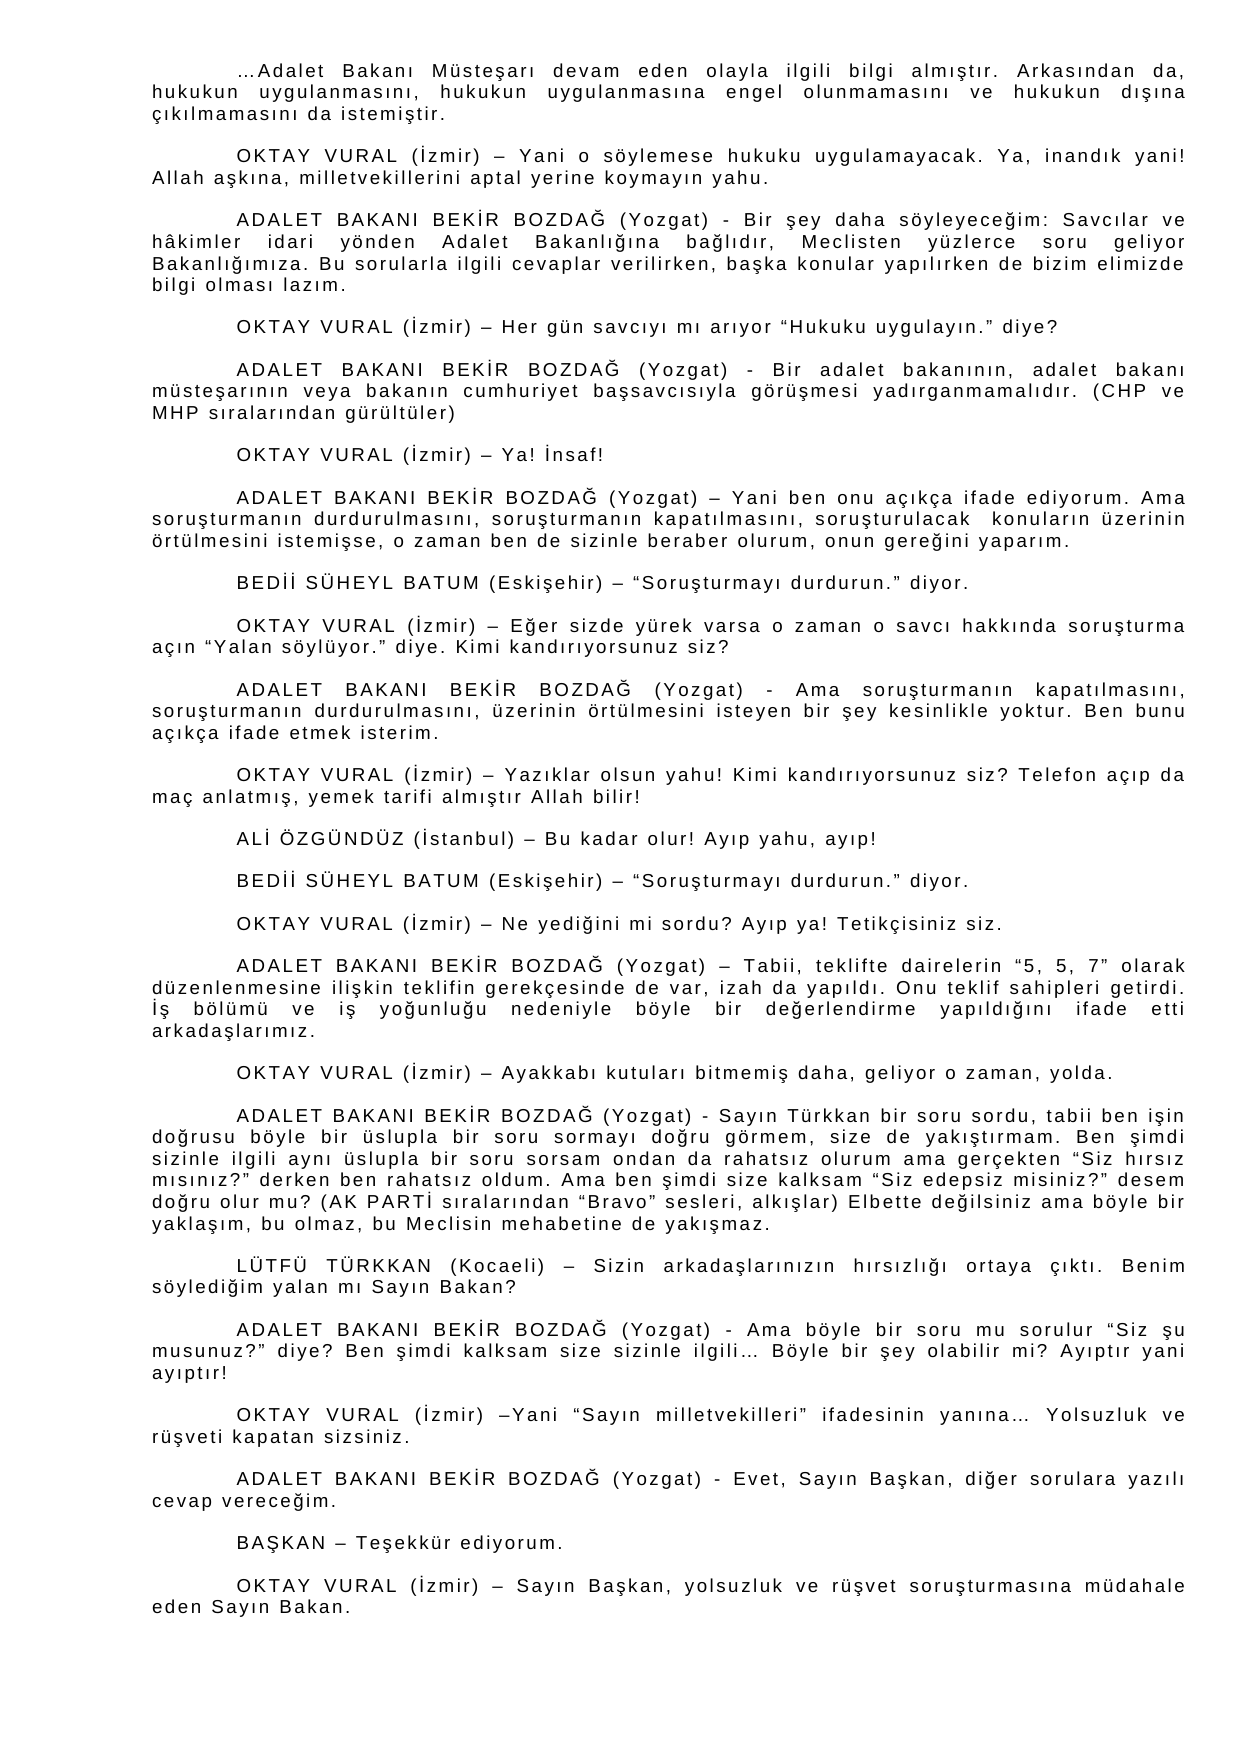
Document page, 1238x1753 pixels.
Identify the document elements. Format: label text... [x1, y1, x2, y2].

text ADALET BAKANI BEKİR BOZDAĞ (Yozgat) - Sayın Türkkan bir soru sordu, tabii ben işin doğrusu böyle bir üslupla bir soru sormayı doğru görmem, size de yakıştırmam. Ben şimdi sizinle ilgili aynı üslupla bir soru sorsam ondan da rahatsız olurum ama gerçekten “Siz hırsız mısınız?” derken ben rahatsız oldum. Ama ben şimdi size kalksam “Siz edepsiz misiniz?” desem doğru olur mu? (AK PARTİ sıralarından “Bravo” sesleri, alkışlar) Elbette değilsiniz ama böyle bir yaklaşım, bu olmaz, bu Meclisin mehabetine de yakışmaz. [152, 1104, 1186, 1234]
text ADALET BAKANI BEKİR BOZDAĞ (Yozgat) – Yani ben onu açıkça ifade ediyorum. Ama soruşturmanın durdurulmasını, soruşturmanın kapatılmasını, soruşturulacak konuların üzerinin örtülmesini istemişse, o zaman ben de sizinle beraber olurum, onun gereğini yaparım. [152, 487, 1186, 551]
text ADALET BAKANI BEKİR BOZDAĞ (Yozgat) - Evet, Sayın Başkan, diğer sorulara yazılı cevap vereceğim. [152, 1468, 1186, 1511]
text ADALET BAKANI BEKİR BOZDAĞ (Yozgat) - Bir şey daha söyleyeceğim: Savcılar ve hâkimler idari yönden Adalet Bakanlığına bağlıdır, Meclisten yüzlerce soru geliyor Bakanlığımıza. Bu sorularla ilgili cevaplar verilirken, başka konular yapılırken de bizim elimizde bilgi olması lazım. [152, 209, 1186, 295]
text BEDİİ SÜHEYL BATUM (Eskişehir) – “Soruşturmayı durdurun.” diyor. [152, 870, 1186, 892]
text OKTAY VURAL (İzmir) – Eğer sizde yürek varsa o zaman o savcı hakkında soruşturma açın “Yalan söylüyor.” diye. Kimi kandırıyorsunuz siz? [152, 614, 1186, 658]
text ADALET BAKANI BEKİR BOZDAĞ (Yozgat) - Bir adalet bakanının, adalet bakanı müsteşarının veya bakanın cumhuriyet başsavcısıyla görüşmesi yadırganmamalıdır. (CHP ve MHP sıralarından gürültüler) [152, 359, 1186, 423]
text OKTAY VURAL (İzmir) – Sayın Başkan, yolsuzluk ve rüşvet soruşturmasına müdahale eden Sayın Bakan. [152, 1574, 1186, 1618]
text ADALET BAKANI BEKİR BOZDAĞ (Yozgat) - Ama böyle bir soru mu sorulur “Siz şu musunuz?” diye? Ben şimdi kalksam size sizinle ilgili… Böyle bir şey olabilir mi? Ayıptır yani ayıptır! [152, 1319, 1186, 1383]
text BEDİİ SÜHEYL BATUM (Eskişehir) – “Soruşturmayı durdurun.” diyor. [152, 572, 1186, 594]
text …Adalet Bakanı Müsteşarı devam eden olayla ilgili bilgi almıştır. Arkasından da, hukukun uygulanmasını, hukukun uygulanmasına engel olunmamasını ve hukukun dışına çıkılmamasını da istemiştir. [152, 60, 1186, 124]
text OKTAY VURAL (İzmir) – Ne yediğini mi sordu? Ayıp ya! Tetikçisiniz siz. [152, 913, 1186, 934]
text OKTAY VURAL (İzmir) – Her gün savcıyı mı arıyor “Hukuku uygulayın.” diye? [152, 316, 1186, 338]
text OKTAY VURAL (İzmir) – Yazıklar olsun yahu! Kimi kandırıyorsunuz siz? Telefon açıp da maç anlatmış, yemek tarifi almıştır Allah bilir! [152, 764, 1186, 807]
text ADALET BAKANI BEKİR BOZDAĞ (Yozgat) – Tabii, teklifte dairelerin “5, 5, 7” olarak düzenlenmesine ilişkin teklifin gerekçesinde de var, izah da yapıldı. Onu teklif sahipleri getirdi. İş bölümü ve iş yoğunluğu nedeniyle böyle bir değerlendirme yapıldığını ifade etti arkadaşlarımız. [152, 955, 1186, 1041]
text OKTAY VURAL (İzmir) – Ya! İnsaf! [152, 444, 1186, 466]
text ALİ ÖZGÜNDÜZ (İstanbul) – Bu kadar olur! Ayıp yahu, ayıp! [152, 828, 1186, 849]
text ADALET BAKANI BEKİR BOZDAĞ (Yozgat) - Ama soruşturmanın kapatılmasını, soruşturmanın durdurulmasını, üzerinin örtülmesini isteyen bir şey kesinlikle yoktur. Ben bunu açıkça ifade etmek isterim. [152, 678, 1186, 743]
text OKTAY VURAL (İzmir) – Ayakkabı kutuları bitmemiş daha, geliyor o zaman, yolda. [152, 1062, 1186, 1084]
text BAŞKAN – Teşekkür ediyorum. [152, 1532, 1186, 1554]
text OKTAY VURAL (İzmir) –Yani “Sayın milletvekilleri” ifadesinin yanına… Yolsuzluk ve rüşveti kapatan sizsiniz. [152, 1404, 1186, 1447]
text OKTAY VURAL (İzmir) – Yani o söylemese hukuku uygulamayacak. Ya, inandık yani! Allah aşkına, milletvekillerini aptal yerine koymayın yahu. [152, 145, 1186, 188]
text LÜTFÜ TÜRKKAN (Kocaeli) – Sizin arkadaşlarınızın hırsızlığı ortaya çıktı. Benim söylediğim yalan mı Sayın Bakan? [152, 1255, 1186, 1298]
